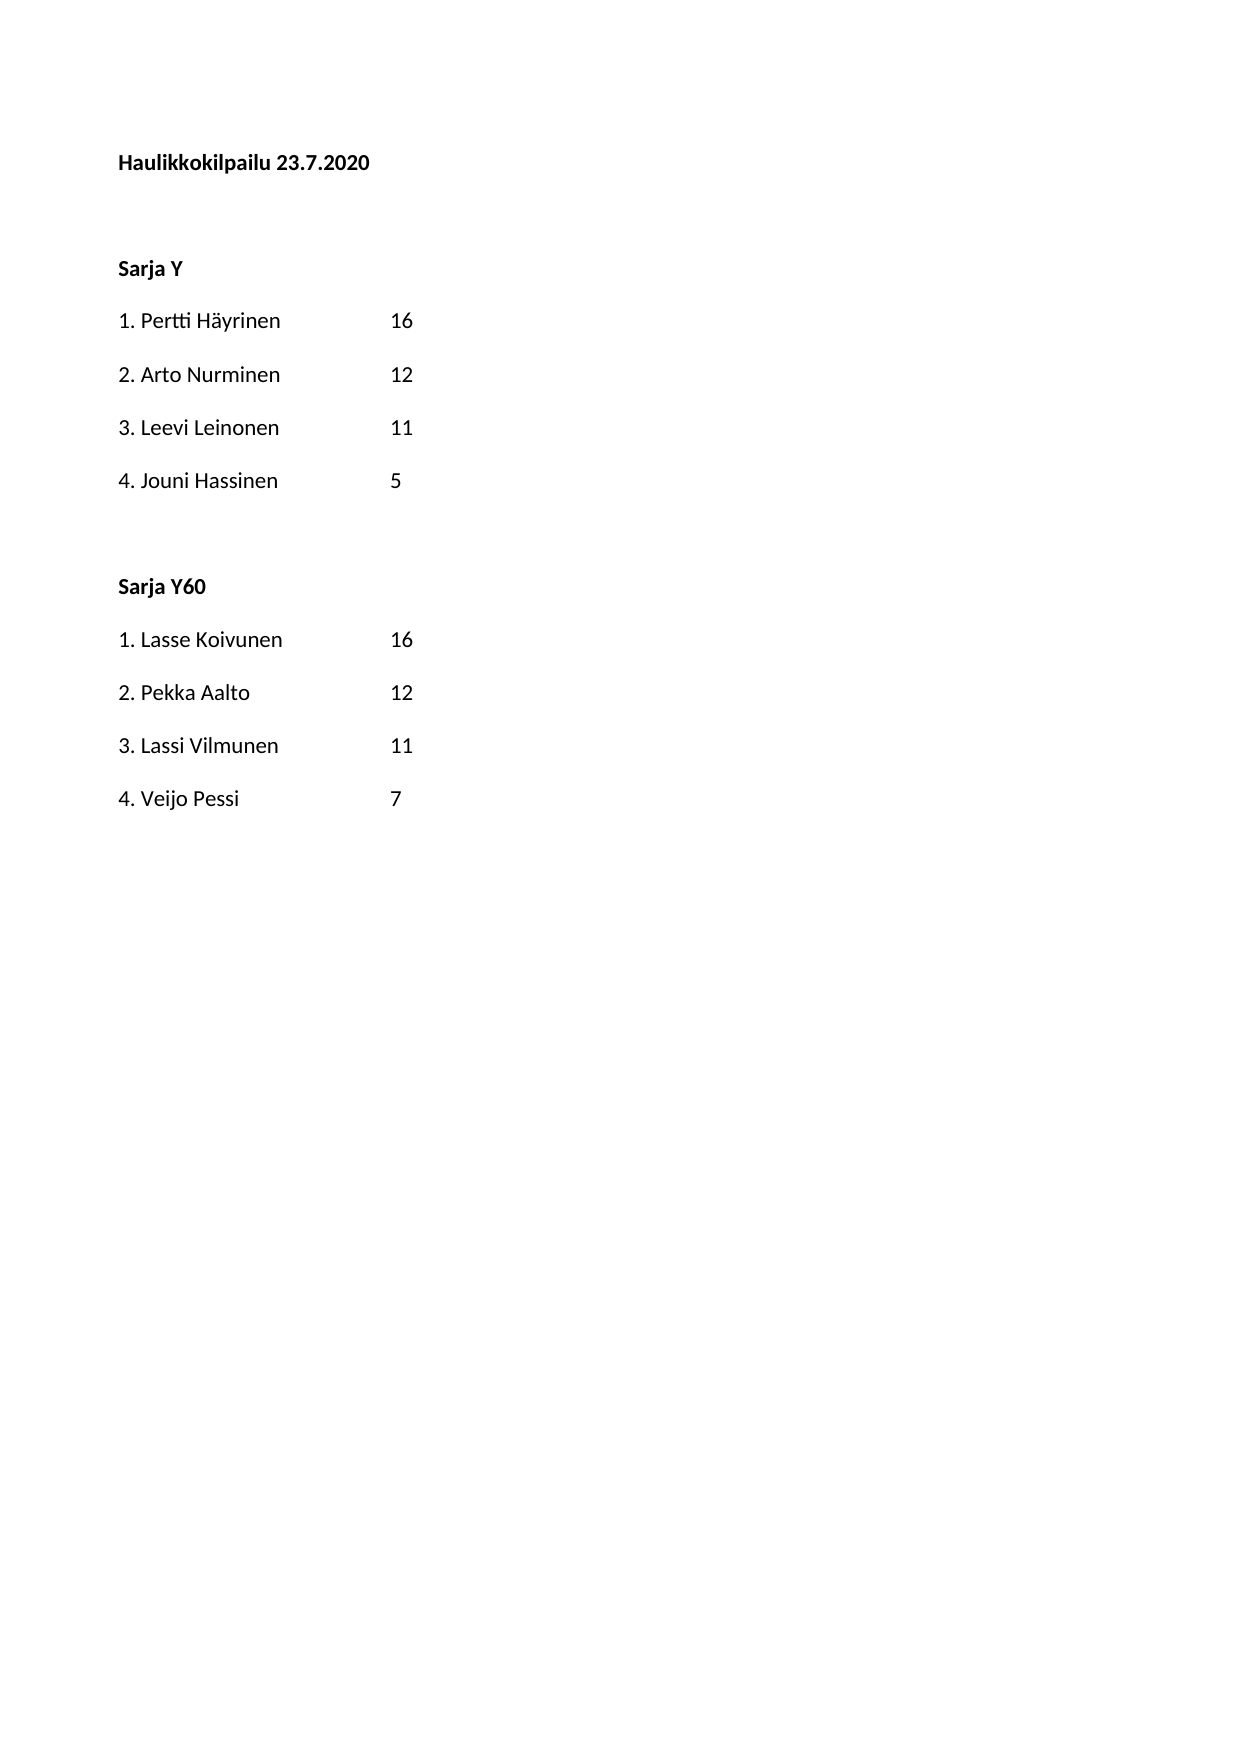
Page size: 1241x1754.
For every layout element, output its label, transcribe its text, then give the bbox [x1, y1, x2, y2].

text Sarja Y [118, 254, 1122, 282]
text 3. Leevi Leinonen 11 [118, 413, 1122, 441]
text 4. Jouni Hassinen 5 [118, 466, 1122, 494]
text 1. Pertti Häyrinen 16 [118, 307, 1122, 335]
text 3. Lassi Vilmunen 11 [118, 731, 1122, 759]
text Sarja Y60 [118, 572, 1122, 600]
text 2. Pekka Aalto 12 [118, 678, 1122, 706]
text 1. Lasse Koivunen 16 [118, 625, 1122, 653]
text 2. Arto Nurminen 12 [118, 360, 1122, 388]
text Haulikkokilpailu 23.7.2020 [118, 148, 1122, 176]
text 4. Veijo Pessi 7 [118, 784, 1122, 812]
